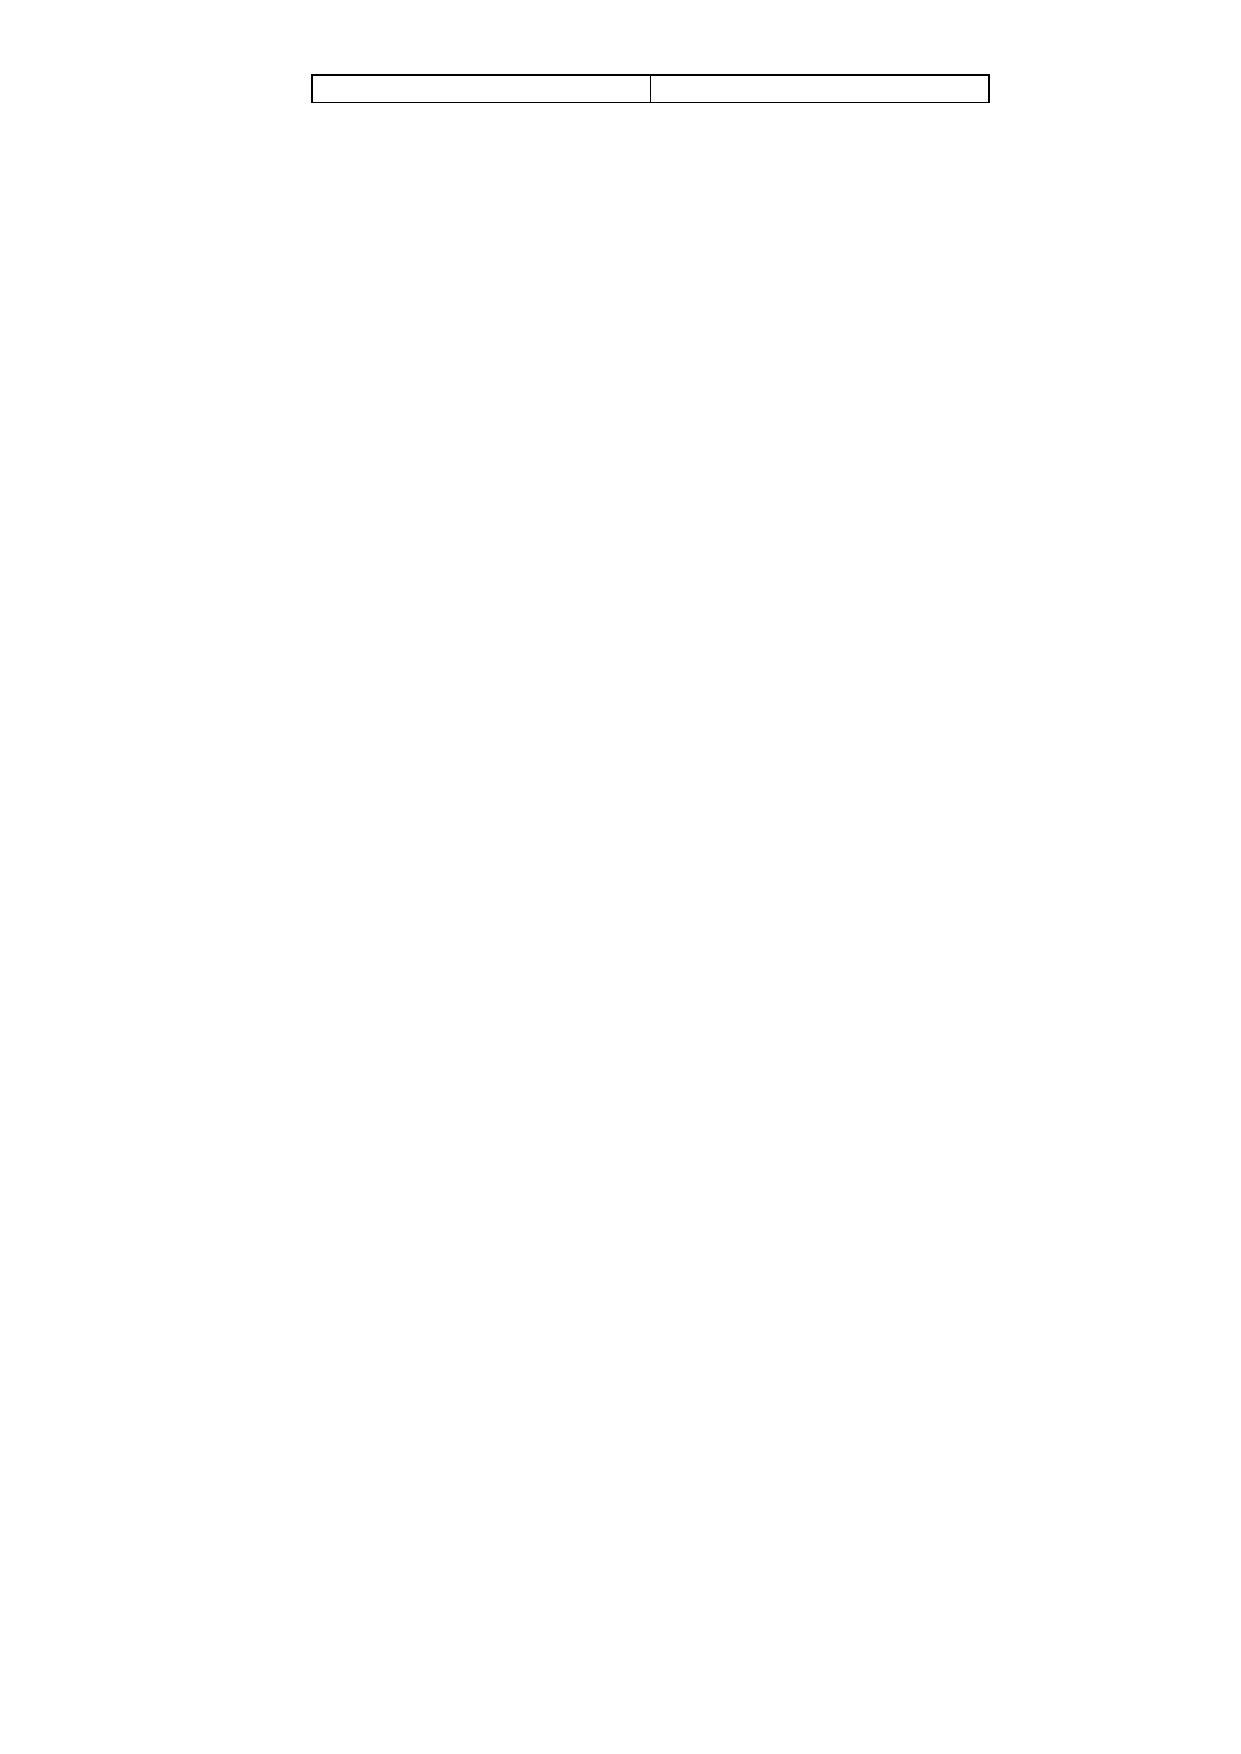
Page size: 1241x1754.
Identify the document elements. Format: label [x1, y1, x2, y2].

table_cell [651, 76, 988, 102]
table_cell [313, 76, 650, 102]
